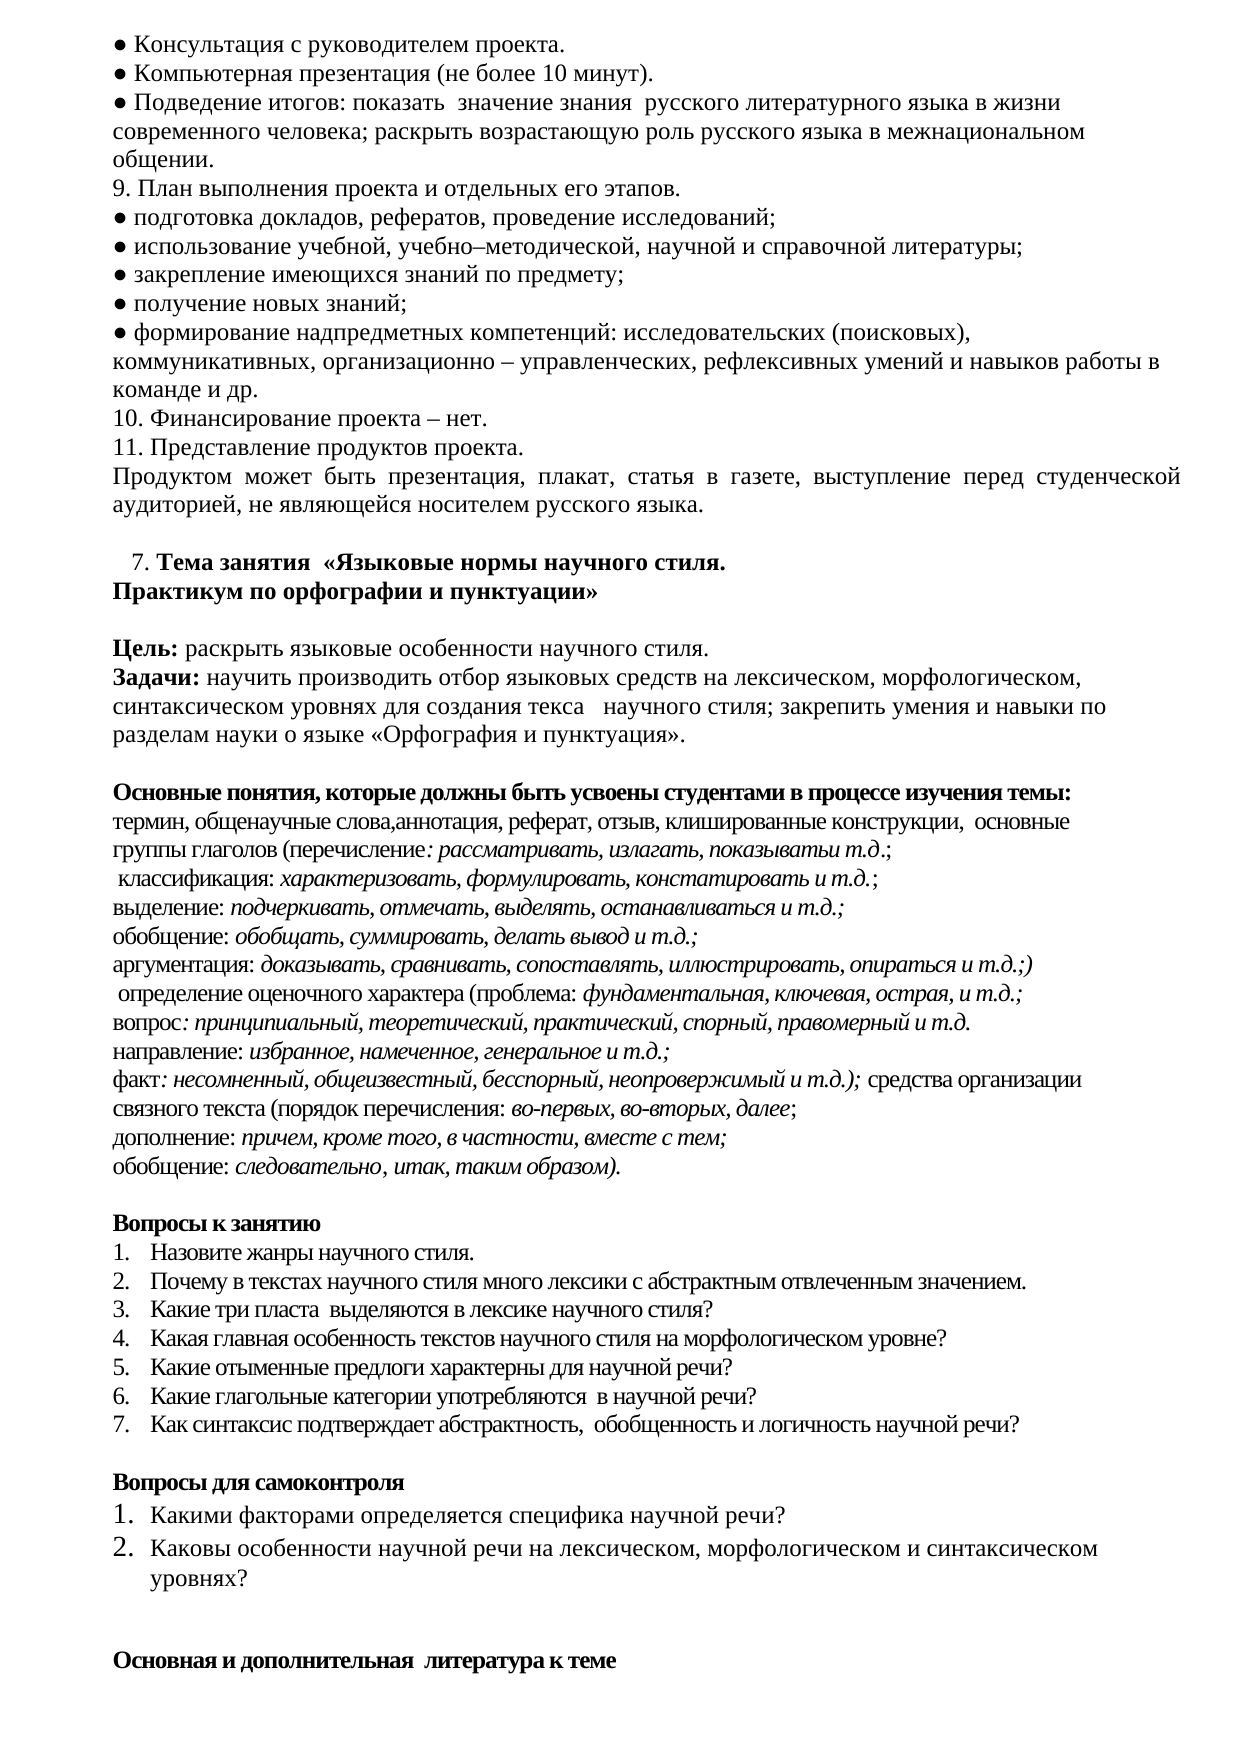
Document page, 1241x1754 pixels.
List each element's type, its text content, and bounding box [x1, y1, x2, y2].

text 10. Финансирование проекта – нет. [112, 403, 1181, 432]
text Вопросы к занятию [112, 1208, 1132, 1237]
text 11. Представление продуктов проекта. [112, 432, 1181, 461]
list Какие глагольные категории употребляются в научной речи? [112, 1381, 1132, 1409]
text определение оценочного характера (проблема: фундаментальная, ключевая, острая, и т.д.; [112, 978, 1132, 1007]
list Какими факторами определяется специфика научной речи? [112, 1496, 1181, 1529]
text Продуктом может быть презентация, плакат, статья в газете, выступление перед студенческой аудиторией, не являющейся носителем русского языка. [112, 461, 1181, 518]
list Какие три пласта выделяются в лексике научного стиля? [112, 1294, 1132, 1323]
list Как синтаксис подтверждает абстрактность, обобщенность и логичность научной речи? [112, 1409, 1132, 1438]
text Основные понятия, которые должны быть усвоены студентами в процессе изучения темы: термин, общенаучные слова,аннотация, реферат, отзыв, клишированные конструкции, основные группы глаголов (перечисление: рассматривать, излагать, показыватьи т.д.; [112, 777, 1132, 863]
text 7. Тема занятия «Языковые нормы научного стиля. [112, 547, 1181, 576]
text ● подготовка докладов, рефератов, проведение исследований; [112, 202, 1181, 231]
text ● Подведение итогов: показать значение знания русского литературного языка в жизни современного человека; раскрыть возрастающую роль русского языка в межнациональном общении. [112, 87, 1181, 173]
text обобщение: следовательно, итак, таким образом). [112, 1151, 1132, 1179]
text Практикум по орфографии и пунктуации» [112, 576, 1181, 604]
list Каковы особенности научной речи на лексическом, морфологическом и синтаксическом уровнях? [112, 1529, 1181, 1592]
list Назовите жанры научного стиля. [112, 1237, 1132, 1266]
text ● Консультация с руководителем проекта. [112, 29, 1181, 58]
text 9. План выполнения проекта и отдельных его этапов. [112, 173, 1181, 202]
list Почему в текстах научного стиля много лексики с абстрактным отвлеченным значением. [112, 1266, 1132, 1294]
text вопрос: принципиальный, теоретический, практический, спорный, правомерный и т.д. [112, 1007, 1132, 1036]
text аргументация: доказывать, сравнивать, сопоставлять, иллюстрировать, опираться и т.д.;) [112, 949, 1132, 978]
text Задачи: научить производить отбор языковых средств на лексическом, морфологическом, синтаксическом уровнях для создания текса научного стиля; закрепить умения и навыки по разделам науки о языке «Орфография и пунктуация». [112, 662, 1181, 748]
text Основная и дополнительная литература к теме [112, 1634, 1132, 1677]
text классификация: характеризовать, формулировать, констатировать и т.д.; [112, 863, 1132, 892]
text ● формирование надпредметных компетенций: исследовательских (поисковых), коммуникативных, организационно – управленческих, рефлексивных умений и навыков работы в команде и др. [112, 317, 1181, 403]
list Какая главная особенность текстов научного стиля на морфологическом уровне? [112, 1323, 1192, 1352]
text Цель: раскрыть языковые особенности научного стиля. [112, 633, 1181, 662]
text дополнение: причем, кроме того, в частности, вместе с тем; [112, 1122, 1132, 1151]
text ● закрепление имеющихся знаний по предмету; [112, 259, 1181, 288]
text направление: избранное, намеченное, генеральное и т.д.; [112, 1036, 1132, 1064]
text ● Компьютерная презентация (не более 10 минут). [112, 58, 1181, 87]
text выделение: подчеркивать, отмечать, выделять, останавливаться и т.д.; [112, 892, 1132, 921]
text обобщение: обобщать, суммировать, делать вывод и т.д.; [112, 921, 1132, 949]
text Вопросы для самоконтроля [112, 1467, 1181, 1496]
list Какие отыменные предлоги характерны для научной речи? [112, 1352, 1132, 1381]
text факт: несомненный, общеизвестный, бесспорный, неопровержимый и т.д.); средства организации связного текста (порядок перечисления: во-первых, во-вторых, далее; [112, 1064, 1132, 1122]
text ● получение новых знаний; [112, 288, 1181, 317]
text ● использование учебной, учебно–методической, научной и справочной литературы; [112, 231, 1181, 259]
